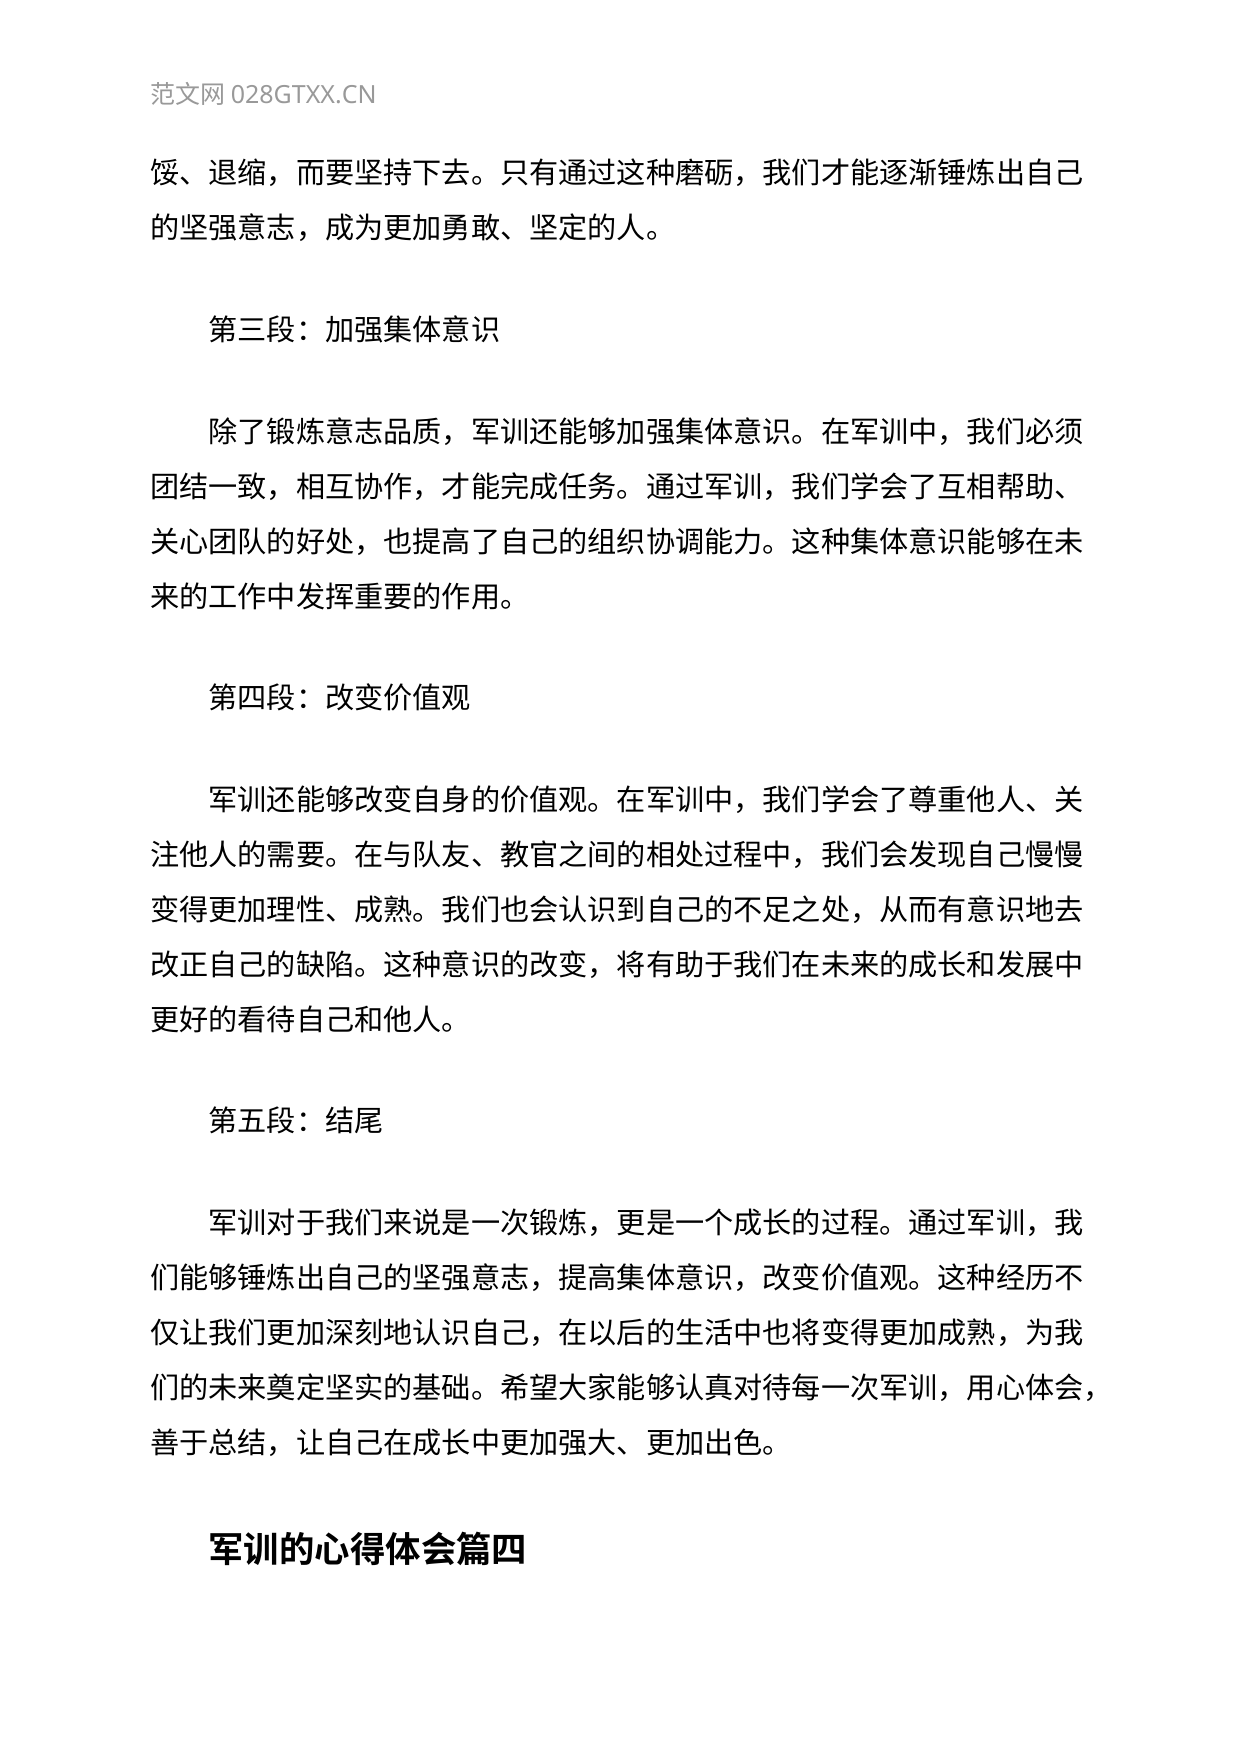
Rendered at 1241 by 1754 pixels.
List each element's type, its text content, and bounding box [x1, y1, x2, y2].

text 第三段：加强集体意识 [150, 307, 1090, 349]
text 第五段：结尾 [150, 1098, 1090, 1140]
text 除了锻炼意志品质，军训还能够加强集体意识。在军训中，我们必须团结一致，相互协作，才能完成任务。通过军训，我们学会了互相帮助、关心团队的好处，也提高了自己的组织协调能力。这种集体意识能够在未来的工作中发挥重要的作用。 [150, 408, 1090, 615]
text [150, 150, 1090, 247]
text 军训对于我们来说是一次锻炼，更是一个成长的过程。通过军训，我们能够锤炼出自己的坚强意志，提高集体意识，改变价值观。这种经历不仅让我们更加深刻地认识自己，在以后的生活中也将变得更加成熟，为我们的未来奠定坚实的基础。希望大家能够认真对待每一次军训，用心体会，善于总结，让自己在成长中更加强大、更加出色。 [150, 1200, 1090, 1462]
text 第四段：改变价值观 [150, 675, 1090, 717]
text 军训还能够改变自身的价值观。在军训中，我们学会了尊重他人、关注他人的需要。在与队友、教官之间的相处过程中，我们会发现自己慢慢变得更加理性、成熟。我们也会认识到自己的不足之处，从而有意识地去改正自己的缺陷。这种意识的改变，将有助于我们在未来的成长和发展中更好的看待自己和他人。 [150, 777, 1090, 1038]
text 军训的心得体会篇四 [150, 1521, 1090, 1572]
